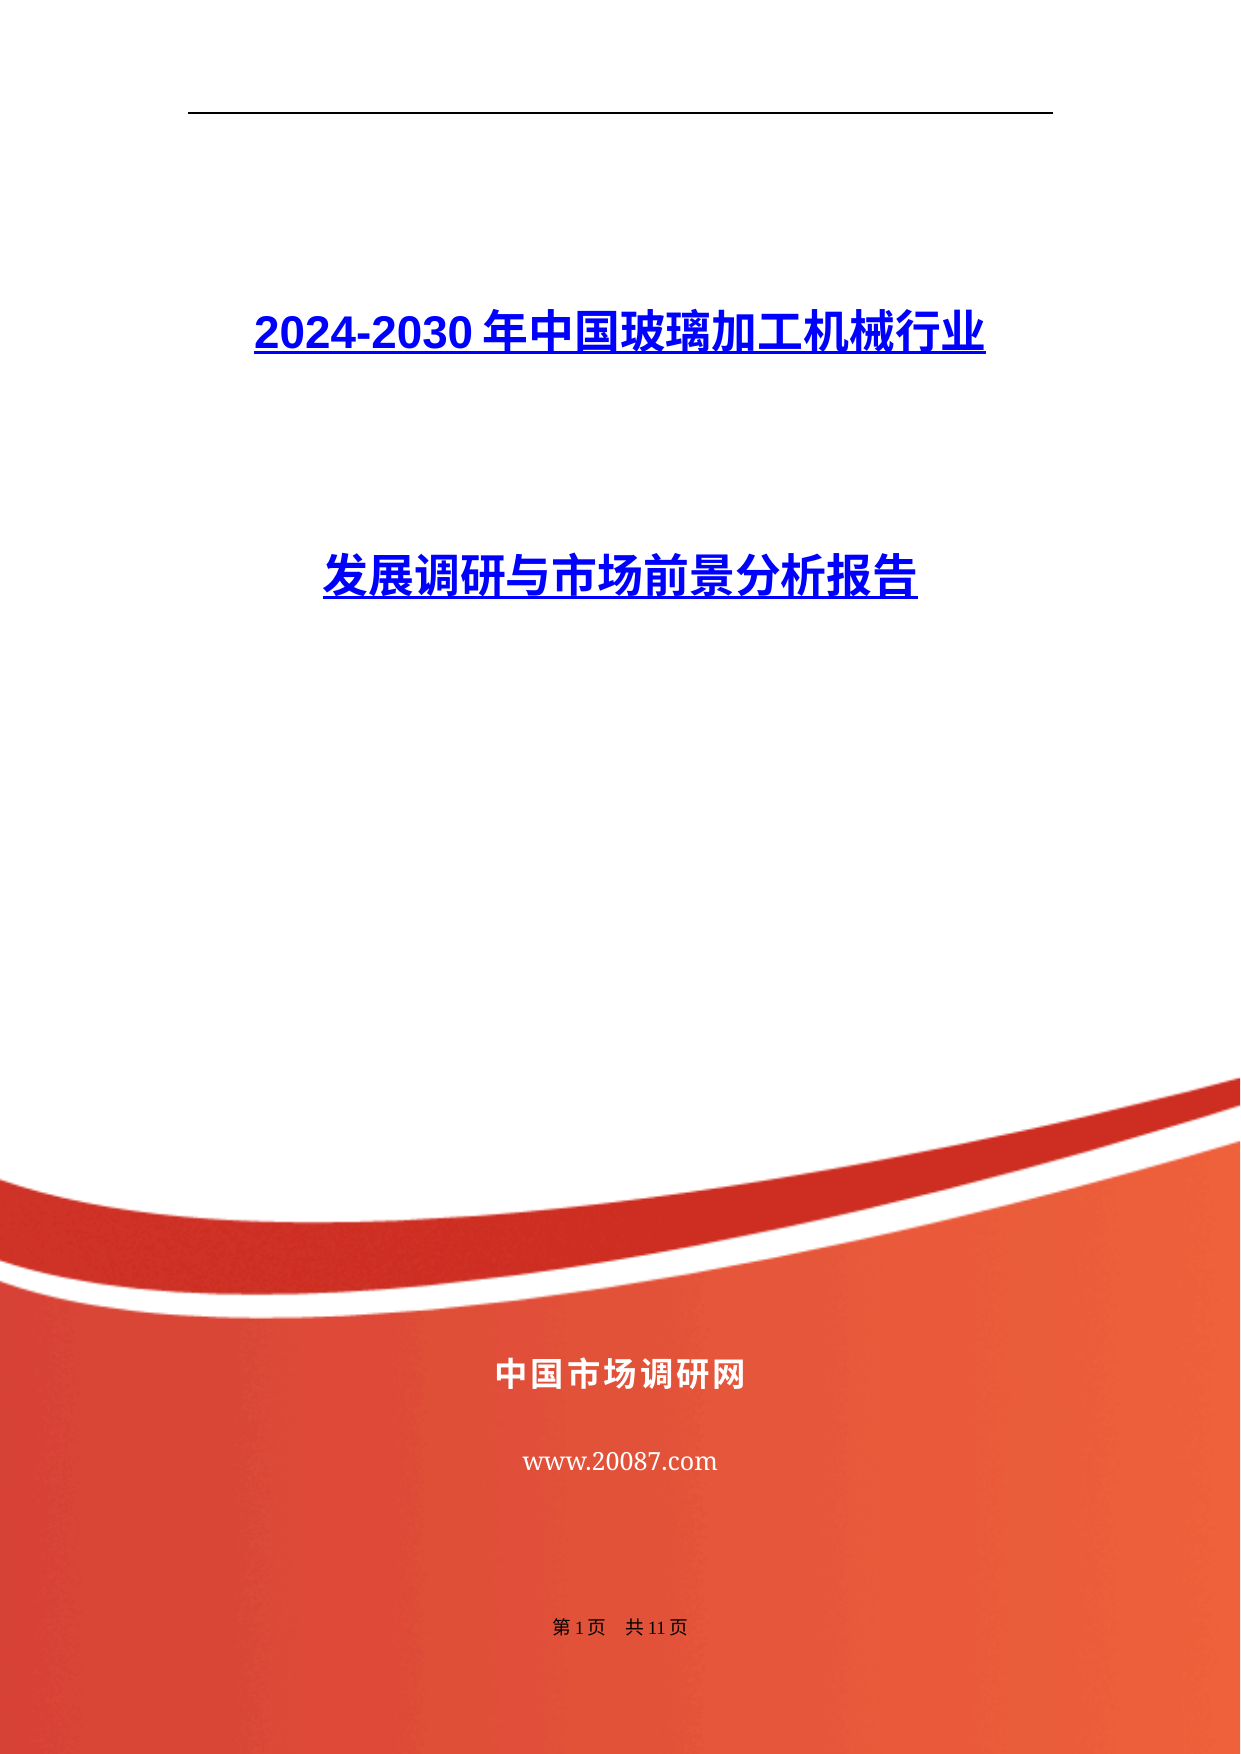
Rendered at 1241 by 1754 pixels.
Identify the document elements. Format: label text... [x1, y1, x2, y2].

picture [0, 1006, 1241, 1754]
subtitle 中国市场调研网 [187, 1339, 1053, 1404]
table_header 2024-2030年中国玻璃加工机械行业发展调研与市场前景分析报告 [188, 207, 1053, 773]
text www.20087.com [187, 1428, 1053, 1493]
